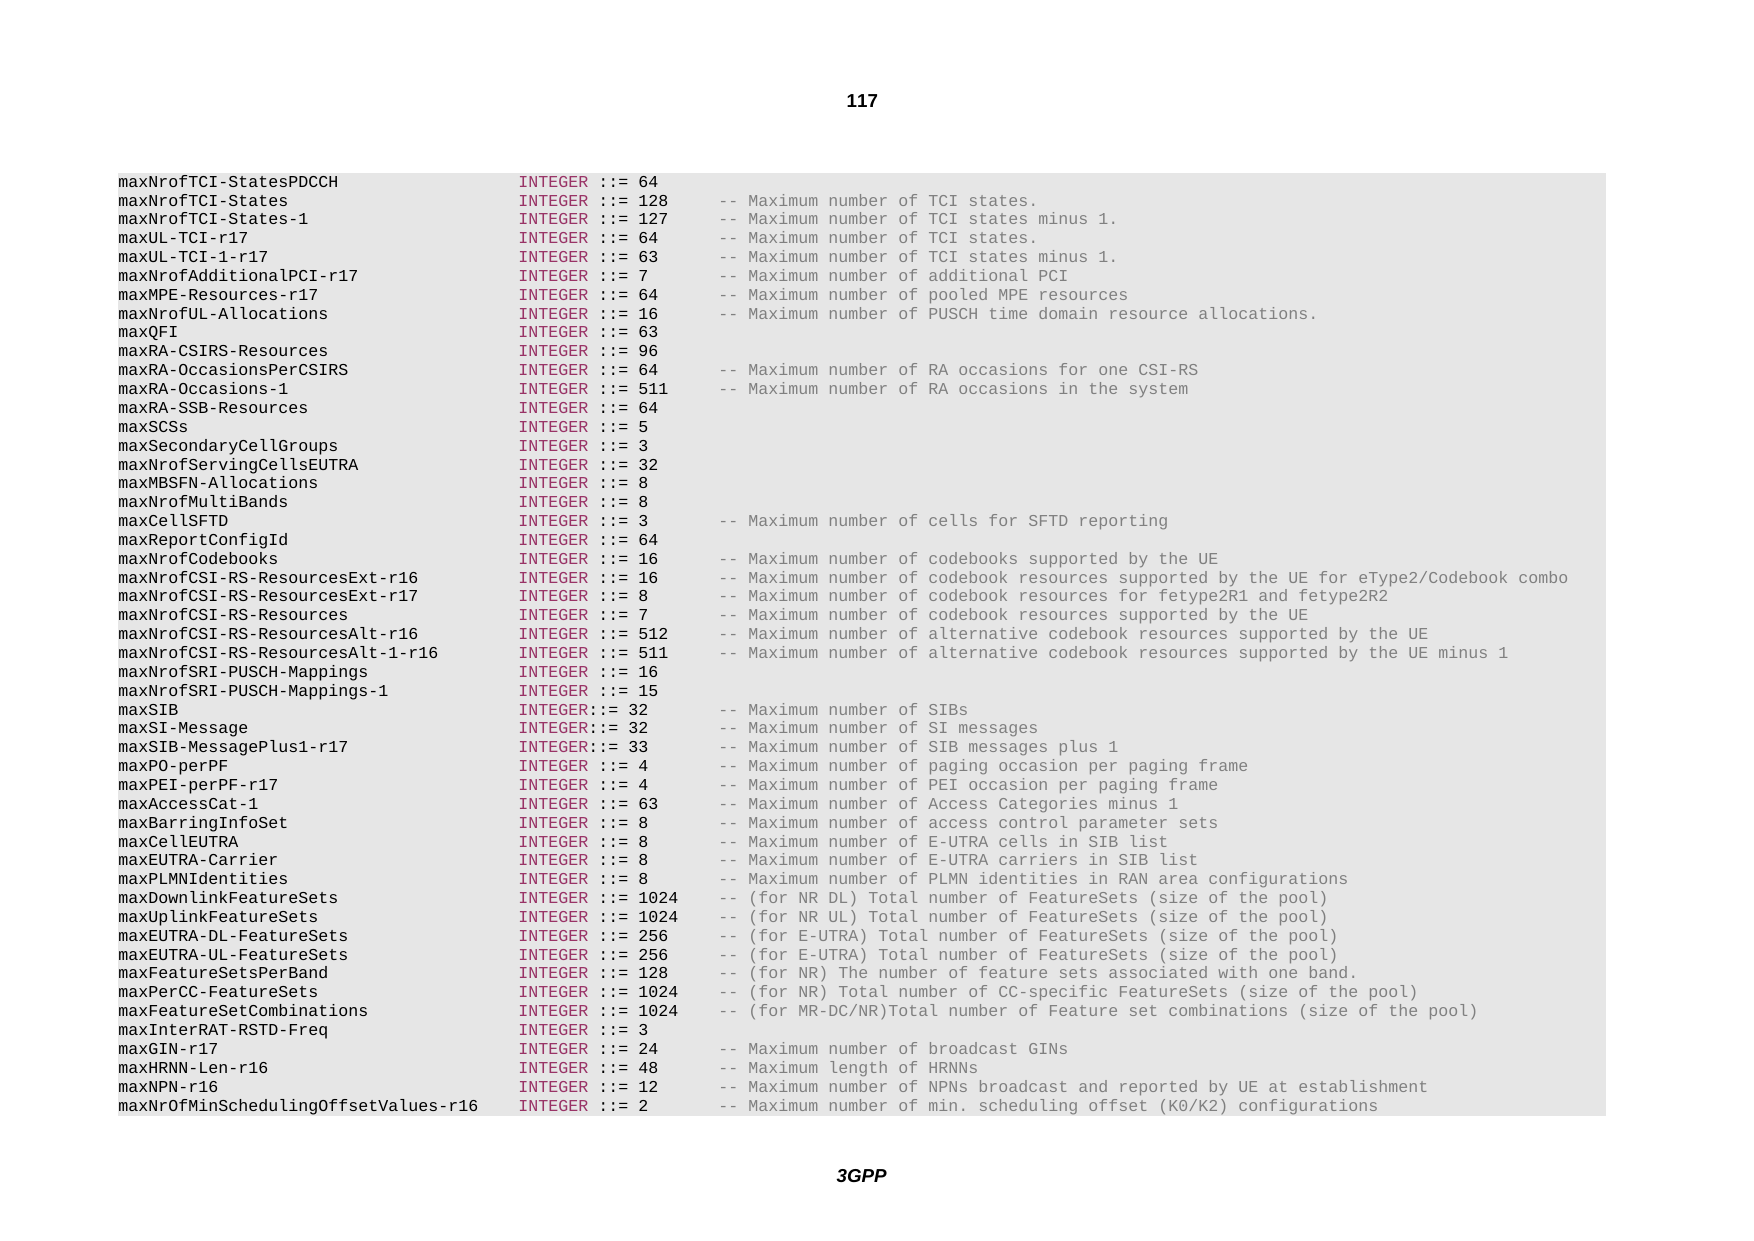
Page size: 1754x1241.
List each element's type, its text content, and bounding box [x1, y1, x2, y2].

text maxEUTRA-DL-FeatureSets INTEGER ::= 256 -- (for E-UTRA) Total number of FeatureSets (size of the pool) [118, 927, 1606, 946]
text maxSI-Message INTEGER::= 32 -- Maximum number of SI messages [118, 720, 1606, 739]
text maxRA-SSB-Resources INTEGER ::= 64 [118, 399, 1606, 418]
text maxNrofAdditionalPCI-r17 INTEGER ::= 7 -- Maximum number of additional PCI [118, 267, 1606, 286]
text maxEUTRA-UL-FeatureSets INTEGER ::= 256 -- (for E-UTRA) Total number of FeatureSets (size of the pool) [118, 946, 1606, 965]
text maxHRNN-Len-r16 INTEGER ::= 48 -- Maximum length of HRNNs [118, 1059, 1606, 1078]
text maxPerCC-FeatureSets INTEGER ::= 1024 -- (for NR) Total number of CC-specific FeatureSets (size of the pool) [118, 984, 1606, 1003]
text maxNrofUL-Allocations INTEGER ::= 16 -- Maximum number of PUSCH time domain resource allocations. [118, 305, 1606, 324]
text maxBarringInfoSet INTEGER ::= 8 -- Maximum number of access control parameter sets [118, 814, 1606, 833]
text maxDownlinkFeatureSets INTEGER ::= 1024 -- (for NR DL) Total number of FeatureSets (size of the pool) [118, 890, 1606, 908]
text maxNrofMultiBands INTEGER ::= 8 [118, 494, 1606, 513]
text maxRA-CSIRS-Resources INTEGER ::= 96 [118, 343, 1606, 362]
text maxSecondaryCellGroups INTEGER ::= 3 [118, 437, 1606, 456]
text maxReportConfigId INTEGER ::= 64 [118, 531, 1606, 550]
text maxNrofTCI-States-1 INTEGER ::= 127 -- Maximum number of TCI states minus 1. [118, 211, 1606, 230]
text maxPO-perPF INTEGER ::= 4 -- Maximum number of paging occasion per paging frame [118, 758, 1606, 777]
text maxMBSFN-Allocations INTEGER ::= 8 [118, 475, 1606, 494]
text maxNrofCSI-RS-ResourcesAlt-1-r16 INTEGER ::= 511 -- Maximum number of alternative codebook resources supported by the UE minus 1 [118, 644, 1606, 663]
text maxEUTRA-Carrier INTEGER ::= 8 -- Maximum number of E-UTRA carriers in SIB list [118, 852, 1606, 871]
text maxUL-TCI-1-r17 INTEGER ::= 63 -- Maximum number of TCI states minus 1. [118, 249, 1606, 267]
text maxNrofServingCellsEUTRA INTEGER ::= 32 [118, 456, 1606, 475]
text maxQFI INTEGER ::= 63 [118, 324, 1606, 343]
text maxAccessCat-1 INTEGER ::= 63 -- Maximum number of Access Categories minus 1 [118, 795, 1606, 814]
text maxFeatureSetsPerBand INTEGER ::= 128 -- (for NR) The number of feature sets associated with one band. [118, 965, 1606, 984]
text maxNPN-r16 INTEGER ::= 12 -- Maximum number of NPNs broadcast and reported by UE at establishment [118, 1078, 1606, 1097]
text maxInterRAT-RSTD-Freq INTEGER ::= 3 [118, 1022, 1606, 1041]
text maxRA-Occasions-1 INTEGER ::= 511 -- Maximum number of RA occasions in the system [118, 381, 1606, 399]
text maxNrofSRI-PUSCH-Mappings-1 INTEGER ::= 15 [118, 682, 1606, 701]
text maxUL-TCI-r17 INTEGER ::= 64 -- Maximum number of TCI states. [118, 230, 1606, 249]
text maxCellEUTRA INTEGER ::= 8 -- Maximum number of E-UTRA cells in SIB list [118, 833, 1606, 852]
text maxNrofTCI-StatesPDCCH INTEGER ::= 64 [118, 173, 1606, 192]
text maxNrofCSI-RS-Resources INTEGER ::= 7 -- Maximum number of codebook resources supported by the UE [118, 607, 1606, 626]
text maxSIB INTEGER::= 32 -- Maximum number of SIBs [118, 701, 1606, 720]
text maxGIN-r17 INTEGER ::= 24 -- Maximum number of broadcast GINs [118, 1041, 1606, 1059]
text maxNrofCSI-RS-ResourcesExt-r17 INTEGER ::= 8 -- Maximum number of codebook resources for fetype2R1 and fetype2R2 [118, 588, 1606, 607]
text maxNrofSRI-PUSCH-Mappings INTEGER ::= 16 [118, 663, 1606, 682]
text maxFeatureSetCombinations INTEGER ::= 1024 -- (for MR-DC/NR)Total number of Feature set combinations (size of the pool) [118, 1003, 1606, 1022]
text maxNrofTCI-States INTEGER ::= 128 -- Maximum number of TCI states. [118, 192, 1606, 211]
text maxPEI-perPF-r17 INTEGER ::= 4 -- Maximum number of PEI occasion per paging frame [118, 777, 1606, 795]
text maxPLMNIdentities INTEGER ::= 8 -- Maximum number of PLMN identities in RAN area configurations [118, 871, 1606, 890]
text maxNrOfMinSchedulingOffsetValues-r16 INTEGER ::= 2 -- Maximum number of min. scheduling offset (K0/K2) configurations [118, 1097, 1606, 1116]
text maxSIB-MessagePlus1-r17 INTEGER::= 33 -- Maximum number of SIB messages plus 1 [118, 739, 1606, 758]
text maxCellSFTD INTEGER ::= 3 -- Maximum number of cells for SFTD reporting [118, 513, 1606, 531]
text maxUplinkFeatureSets INTEGER ::= 1024 -- (for NR UL) Total number of FeatureSets (size of the pool) [118, 908, 1606, 927]
text maxMPE-Resources-r17 INTEGER ::= 64 -- Maximum number of pooled MPE resources [118, 286, 1606, 305]
text maxNrofCodebooks INTEGER ::= 16 -- Maximum number of codebooks supported by the UE [118, 550, 1606, 569]
text maxSCSs INTEGER ::= 5 [118, 418, 1606, 437]
text maxNrofCSI-RS-ResourcesExt-r16 INTEGER ::= 16 -- Maximum number of codebook resources supported by the UE for eType2/Codebook combo [118, 569, 1606, 588]
text maxRA-OccasionsPerCSIRS INTEGER ::= 64 -- Maximum number of RA occasions for one CSI-RS [118, 362, 1606, 381]
text maxNrofCSI-RS-ResourcesAlt-r16 INTEGER ::= 512 -- Maximum number of alternative codebook resources supported by the UE [118, 626, 1606, 644]
